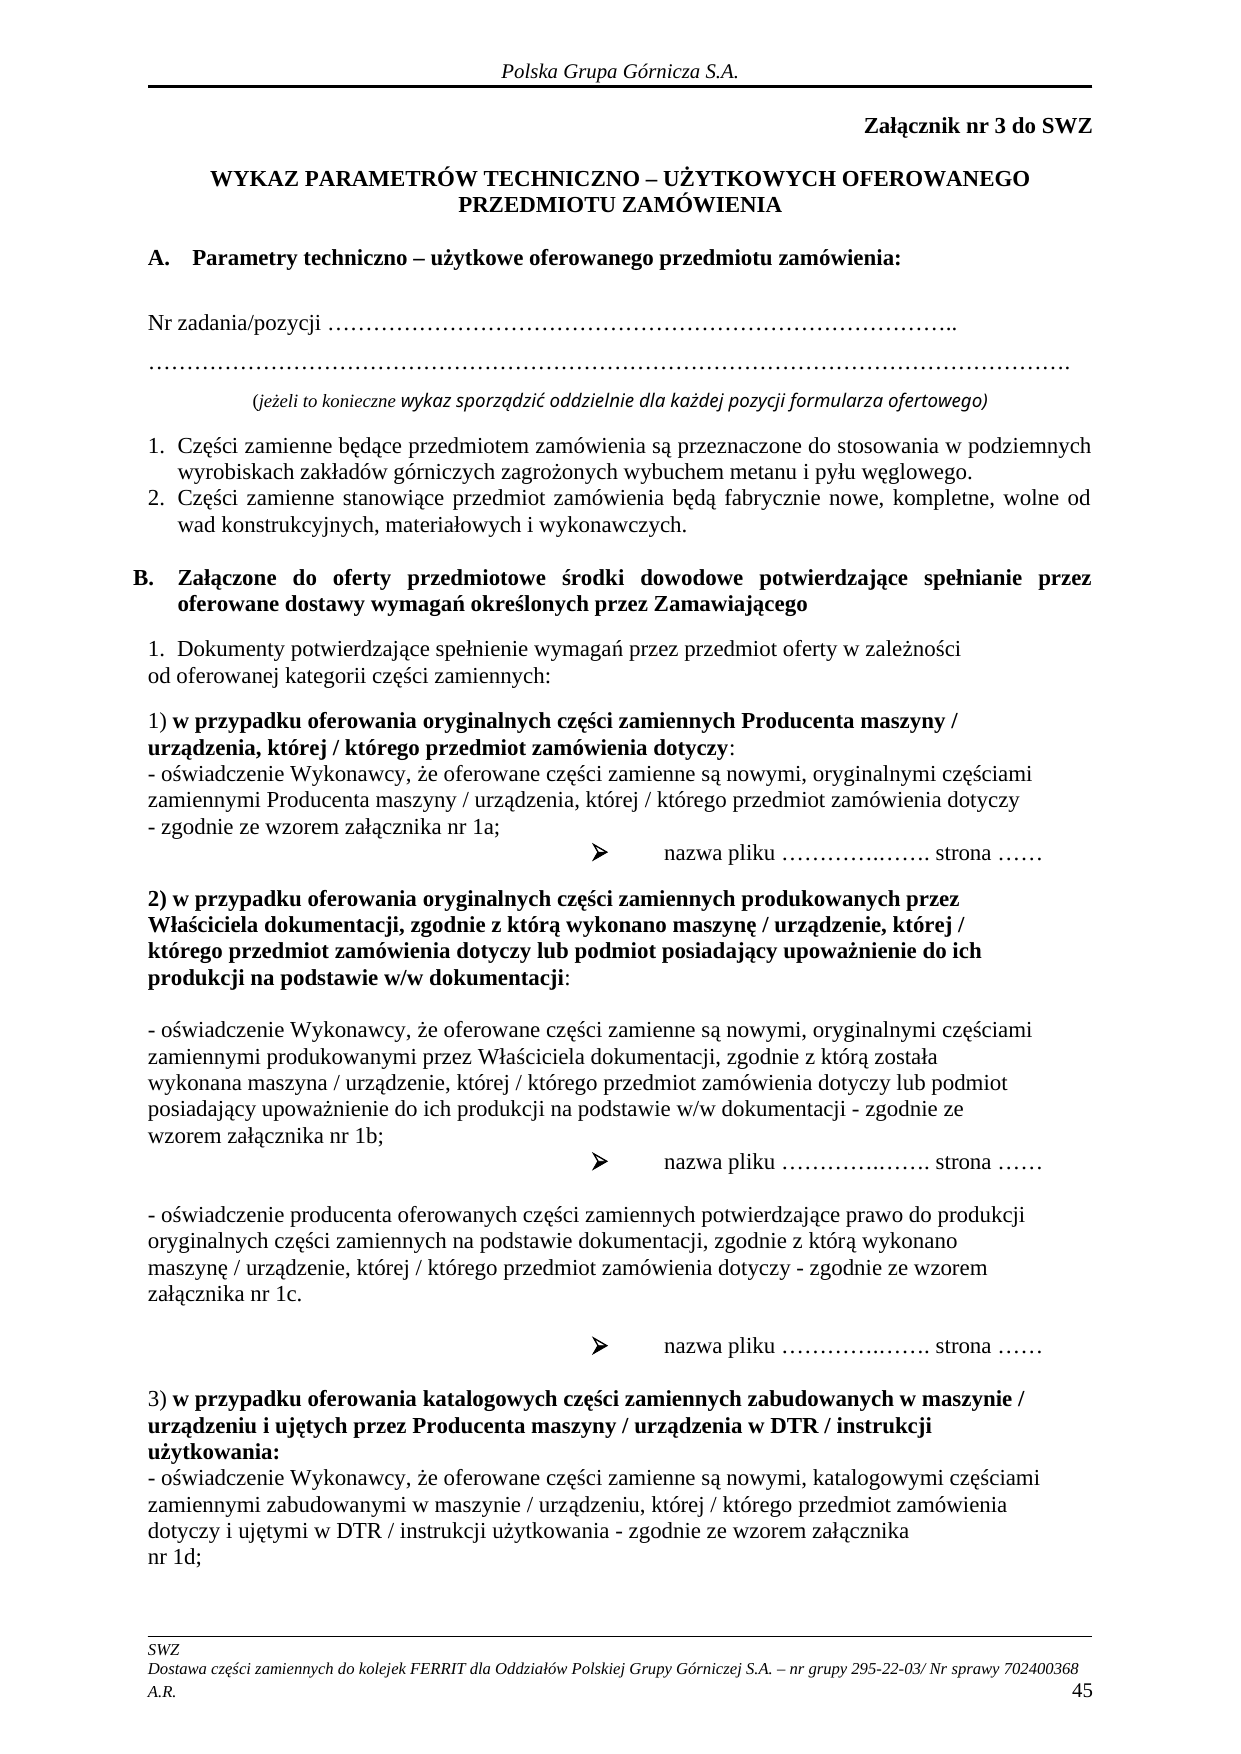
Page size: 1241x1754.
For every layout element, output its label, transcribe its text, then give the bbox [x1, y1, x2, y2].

text którego przedmiot zamówienia dotyczy lub podmiot posiadający upoważnienie do ich [148, 937, 1092, 964]
text produkcji na podstawie w/w dokumentacji: [148, 964, 1092, 990]
text 1. Dokumenty potwierdzające spełnienie wymagań przez przedmiot oferty w zależności [148, 635, 1092, 662]
text wzorem załącznika nr 1b; [148, 1122, 1092, 1148]
text - zgodnie ze wzorem załącznika nr 1a; [148, 813, 1092, 839]
text 3) w przypadku oferowania katalogowych części zamiennych zabudowanych w maszynie / [148, 1385, 1092, 1412]
list Parametry techniczno – użytkowe oferowanego przedmiotu zamówienia: [148, 244, 1092, 271]
text (jeżeli to konieczne wykaz sporządzić oddzielnie dla każdej pozycji formularza ofertowego) [148, 387, 1092, 413]
text załącznika nr 1c. [148, 1280, 1092, 1306]
text oryginalnych części zamiennych na podstawie dokumentacji, zgodnie z którą wykonano [148, 1227, 1092, 1253]
text urządzeniu i ujętych przez Producenta maszyny / urządzenia w DTR / instrukcji [148, 1412, 1092, 1438]
text użytkowania: [148, 1438, 1092, 1464]
text dotyczy i ujętymi w DTR / instrukcji użytkowania - zgodnie ze wzorem załącznika [148, 1517, 1092, 1543]
list Części zamienne będące przedmiotem zamówienia są przeznaczone do stosowania w podziemnych wyrobiskach zakładów górniczych zagrożonych wybuchem metanu i pyłu węglowego. [148, 432, 1092, 484]
text maszynę / urządzenie, której / którego przedmiot zamówienia dotyczy - zgodnie ze wzorem [148, 1253, 1092, 1280]
list Części zamienne stanowiące przedmiot zamówienia będą fabrycznie nowe, kompletne, wolne od wad konstrukcyjnych, materiałowych i wykonawczych. [148, 484, 1092, 537]
text od oferowanej kategorii części zamiennych: [148, 662, 1092, 688]
text 2) w przypadku oferowania oryginalnych części zamiennych produkowanych przez [148, 884, 1092, 911]
text 1) w przypadku oferowania oryginalnych części zamiennych Producenta maszyny / [148, 707, 1092, 734]
text - oświadczenie Wykonawcy, że oferowane części zamienne są nowymi, oryginalnymi częściami [148, 1016, 1092, 1043]
list nazwa pliku ………….……. strona …… [517, 839, 1092, 865]
text zamiennymi zabudowanymi w maszynie / urządzeniu, której / którego przedmiot zamówienia [148, 1491, 1092, 1517]
list nazwa pliku ………….……. strona …… [517, 1333, 1092, 1359]
text wykonana maszyna / urządzenie, której / którego przedmiot zamówienia dotyczy lub podmiot [148, 1069, 1092, 1095]
text - oświadczenie producenta oferowanych części zamiennych potwierdzające prawo do produkcji [148, 1201, 1092, 1227]
text WYKAZ PARAMETRÓW TECHNICZNO – UŻYTKOWYCH OFEROWANEGO PRZEDMIOTU ZAMÓWIENIA [148, 165, 1092, 218]
text Załącznik nr 3 do SWZ [148, 112, 1092, 139]
list Załączone do oferty przedmiotowe środki dowodowe potwierdzające spełnianie przez oferowane dostawy wymagań określonych przez Zamawiającego [133, 563, 1092, 616]
text urządzenia, której / którego przedmiot zamówienia dotyczy: [148, 734, 1092, 760]
text zamiennymi Producenta maszyny / urządzenia, której / którego przedmiot zamówienia dotyczy [148, 786, 1092, 813]
text Właściciela dokumentacji, zgodnie z którą wykonano maszynę / urządzenie, której / [148, 911, 1092, 937]
text …………………………………………………………………………………………………………. [148, 348, 1092, 374]
text - oświadczenie Wykonawcy, że oferowane części zamienne są nowymi, oryginalnymi częściami [148, 760, 1092, 786]
text zamiennymi produkowanymi przez Właściciela dokumentacji, zgodnie z którą została [148, 1043, 1092, 1069]
text - oświadczenie Wykonawcy, że oferowane części zamienne są nowymi, katalogowymi częściami [148, 1464, 1092, 1491]
text Nr zadania/pozycji ……………………………………………………………………….. [148, 309, 1092, 336]
list nazwa pliku ………….……. strona …… [517, 1148, 1092, 1174]
text posiadający upoważnienie do ich produkcji na podstawie w/w dokumentacji - zgodnie ze [148, 1095, 1092, 1122]
text nr 1d; [148, 1543, 1092, 1570]
